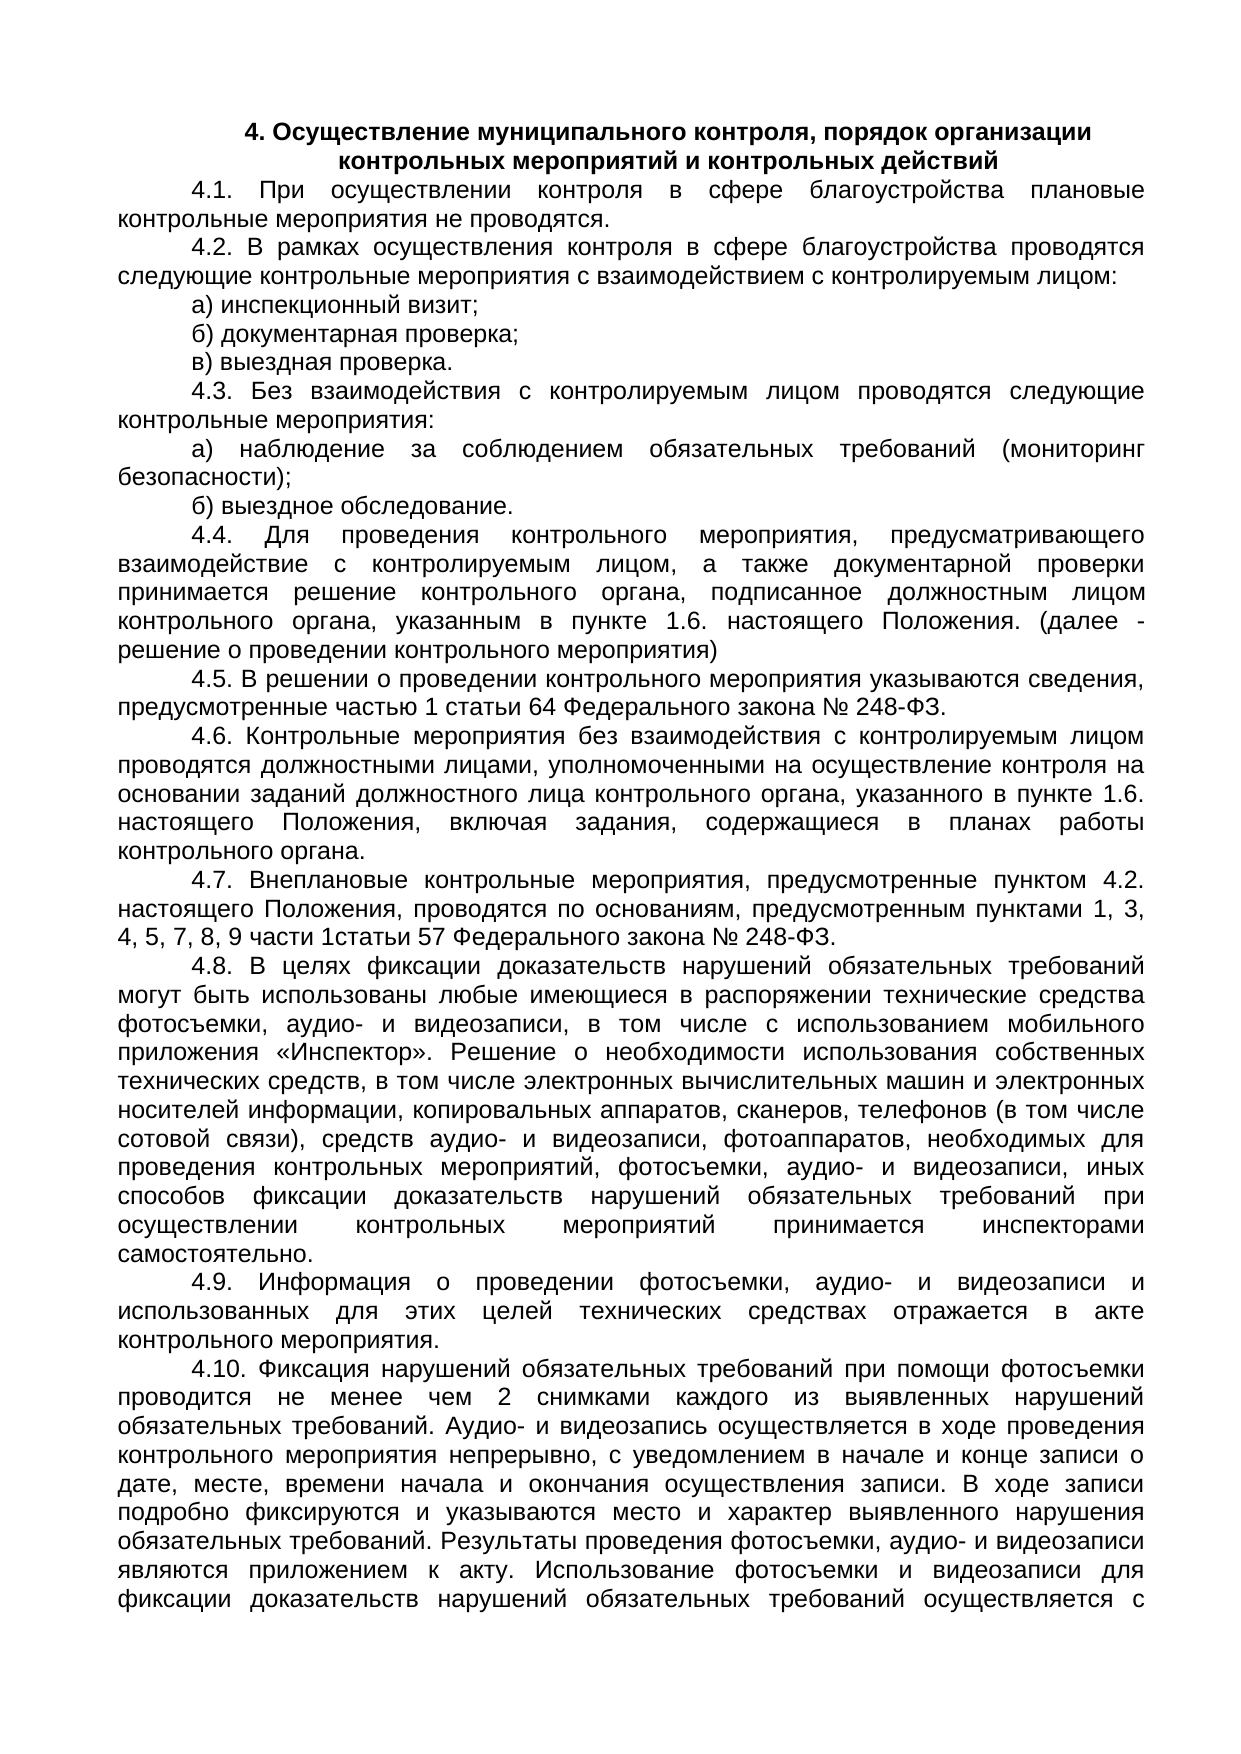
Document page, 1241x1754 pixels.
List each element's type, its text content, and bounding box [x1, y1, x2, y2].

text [117, 1354, 1146, 1612]
text б) выездное обследование. [117, 491, 1146, 520]
text контрольных мероприятий и контрольных действий [117, 146, 1146, 175]
text в) выездная проверка. [117, 347, 1146, 376]
text 4.9. Информация о проведении фотосъемки, аудио- и видеозаписи и использованных для этих целей технических средствах отражается в акте контрольного мероприятия. [117, 1267, 1146, 1354]
text 4.4. Для проведения контрольного мероприятия, предусматривающего взаимодействие с контролируемым лицом, а также документарной проверки принимается решение контрольного органа, подписанное должностным лицом контрольного органа, указанным в пункте 1.6. настоящего Положения. (далее - решение о проведении контрольного мероприятия) [117, 520, 1146, 664]
text б) документарная проверка; [117, 319, 1146, 347]
text 4.1. При осуществлении контроля в сфере благоустройства плановые контрольные мероприятия не проводятся. [117, 175, 1146, 232]
text 4.2. В рамках осуществления контроля в сфере благоустройства проводятся следующие контрольные мероприятия с взаимодействием с контролируемым лицом: [117, 232, 1146, 290]
text 4.6. Контрольные мероприятия без взаимодействия с контролируемым лицом проводятся должностными лицами, уполномоченными на осуществление контроля на основании заданий должностного лица контрольного органа, указанного в пункте 1.6. настоящего Положения, включая задания, содержащиеся в планах работы контрольного органа. [117, 721, 1146, 865]
text а) наблюдение за соблюдением обязательных требований (мониторинг безопасности); [117, 434, 1146, 491]
text 4.7. Внеплановые контрольные мероприятия, предусмотренные пунктом 4.2. настоящего Положения, проводятся по основаниям, предусмотренным пунктами 1, 3, 4, 5, 7, 8, 9 части 1статьи 57 Федерального закона № 248-ФЗ. [117, 865, 1146, 951]
text а) инспекционный визит; [117, 290, 1146, 319]
text 4.8. В целях фиксации доказательств нарушений обязательных требований могут быть использованы любые имеющиеся в распоряжении технические средства фотосъемки, аудио- и видеозаписи, в том числе с использованием мобильного приложения «Инспектор». Решение о необходимости использования собственных технических средств, в том числе электронных вычислительных машин и электронных носителей информации, копировальных аппаратов, сканеров, телефонов (в том числе сотовой связи), средств аудио- и видеозаписи, фотоаппаратов, необходимых для проведения контрольных мероприятий, фотосъемки, аудио- и видеозаписи, иных способов фиксации доказательств нарушений обязательных требований при осуществлении контрольных мероприятий принимается инспекторами самостоятельно. [117, 951, 1146, 1267]
text 4.3. Без взаимодействия с контролируемым лицом проводятся следующие контрольные мероприятия: [117, 376, 1146, 434]
text 4. Осуществление муниципального контроля, порядок организации [117, 117, 1146, 146]
text 4.5. В решении о проведении контрольного мероприятия указываются сведения, предусмотренные частью 1 статьи 64 Федерального закона № 248-ФЗ. [117, 664, 1146, 721]
